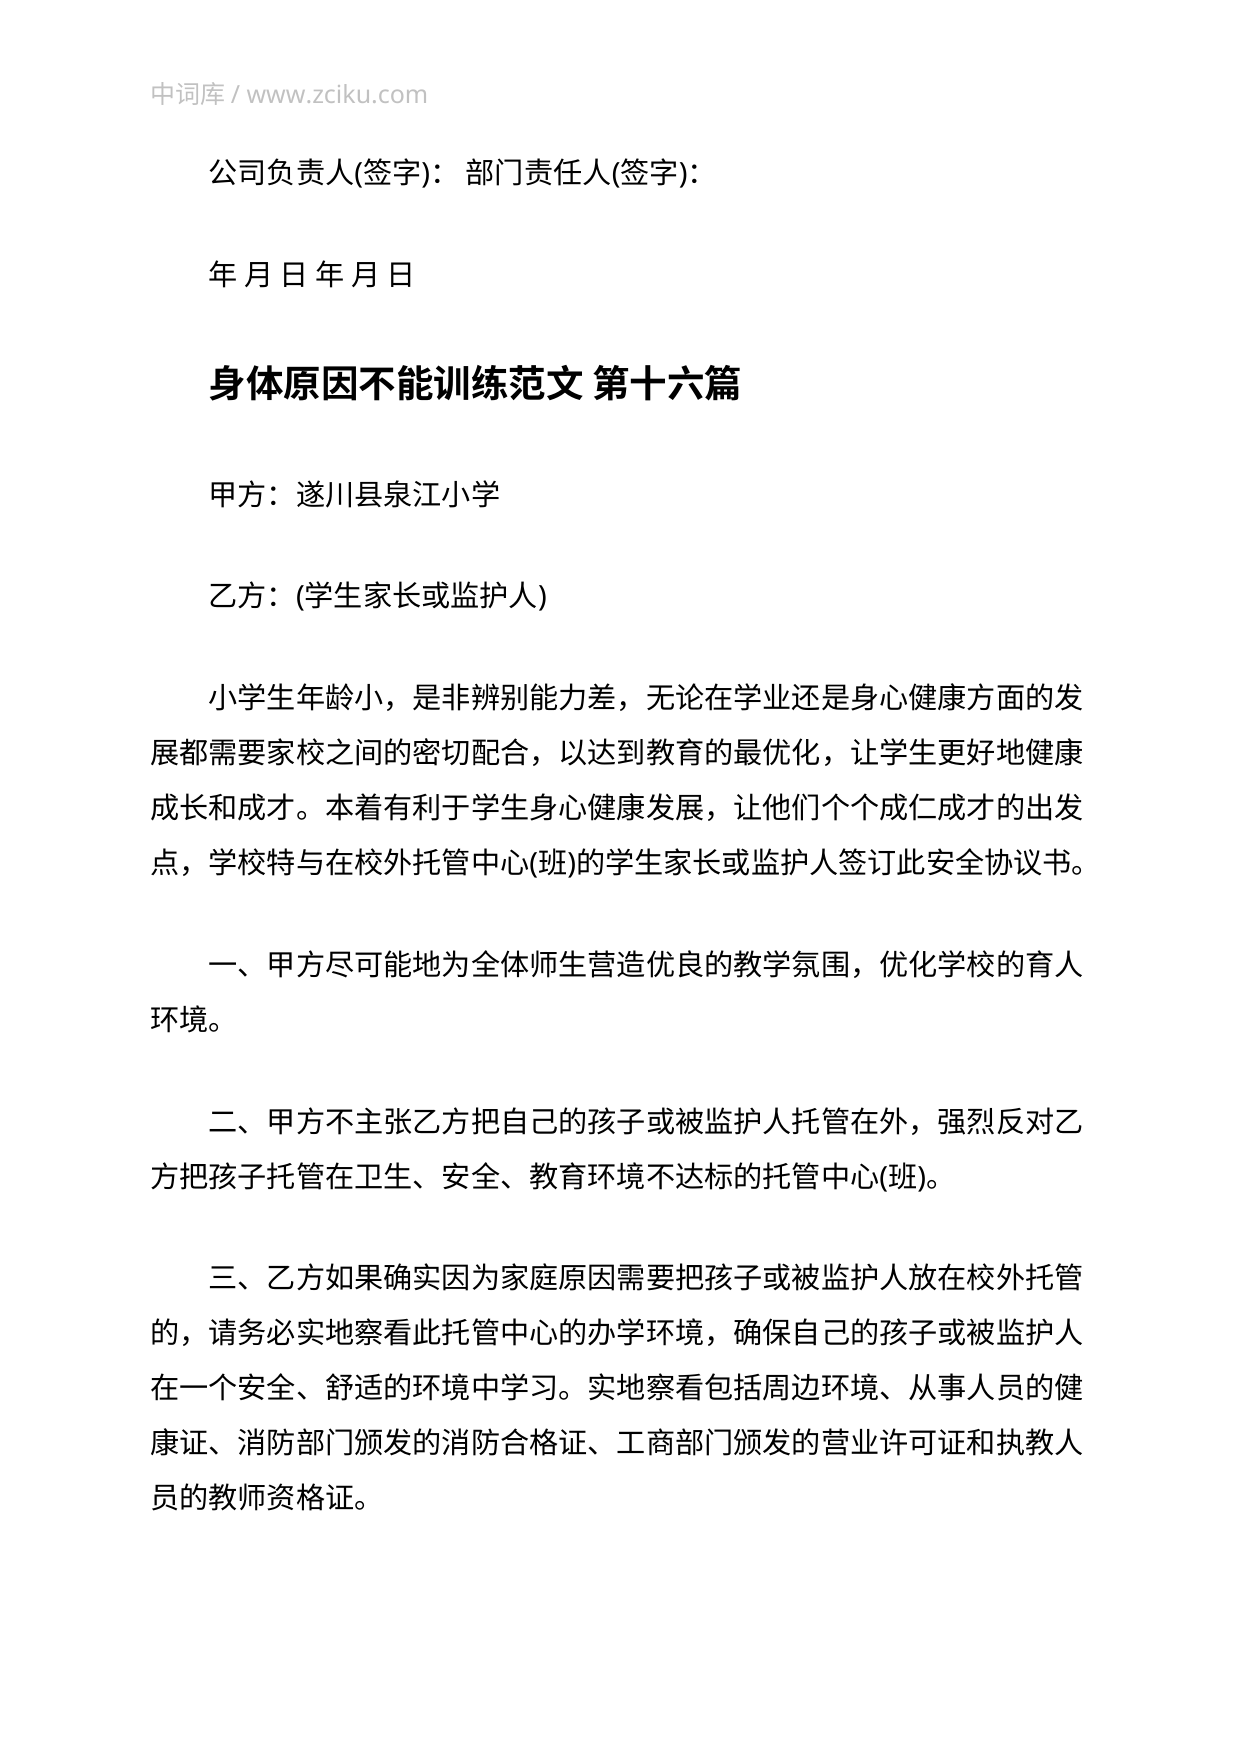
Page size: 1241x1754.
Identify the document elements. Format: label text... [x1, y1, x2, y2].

text 乙方：(学生家长或监护人) [150, 573, 1090, 615]
text 年 月 日 年 月 日 [150, 252, 1090, 294]
text 二、甲方不主张乙方把自己的孩子或被监护人托管在外，强烈反对乙方把孩子托管在卫生、安全、教育环境不达标的托管中心(班)。 [150, 1098, 1090, 1196]
text 三、乙方如果确实因为家庭原因需要把孩子或被监护人放在校外托管的，请务必实地察看此托管中心的办学环境，确保自己的孩子或被监护人在一个安全、舒适的环境中学习。实地察看包括周边环境、从事人员的健康证、消防部门颁发的消防合格证、工商部门颁发的营业许可证和执教人员的教师资格证。 [150, 1255, 1090, 1517]
text 身体原因不能训练范文 第十六篇 [150, 354, 1090, 408]
text 甲方：遂川县泉江小学 [150, 471, 1090, 513]
text 公司负责人(签字)： 部门责任人(签字)： [150, 150, 1090, 192]
text 一、甲方尽可能地为全体师生营造优良的教学氛围，优化学校的育人环境。 [150, 942, 1090, 1039]
text 小学生年龄小，是非辨别能力差，无论在学业还是身心健康方面的发展都需要家校之间的密切配合，以达到教育的最优化，让学生更好地健康成长和成才。本着有利于学生身心健康发展，让他们个个成仁成才的出发点，学校特与在校外托管中心(班)的学生家长或监护人签订此安全协议书。 [150, 675, 1090, 882]
